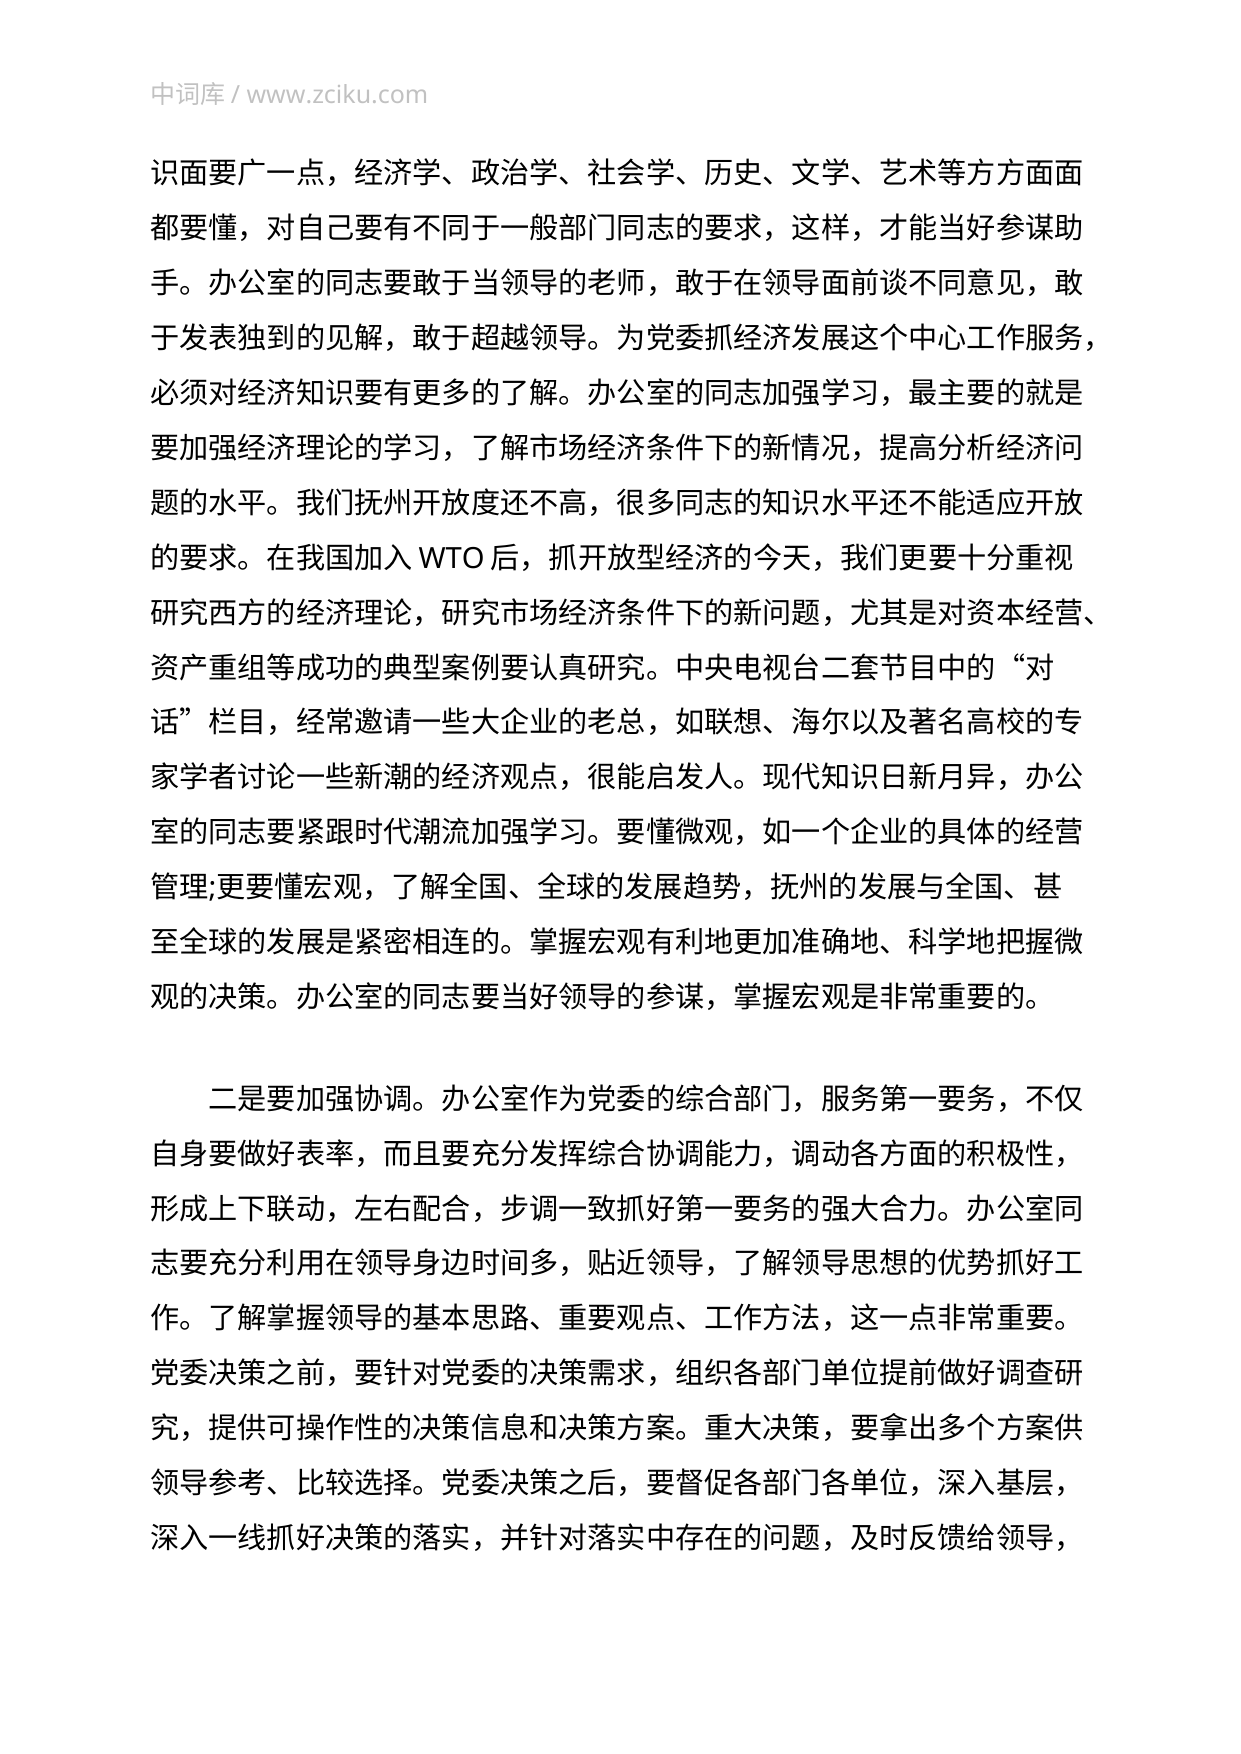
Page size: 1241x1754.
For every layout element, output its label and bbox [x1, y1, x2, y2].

text [150, 150, 1090, 1016]
text [150, 1075, 1090, 1557]
